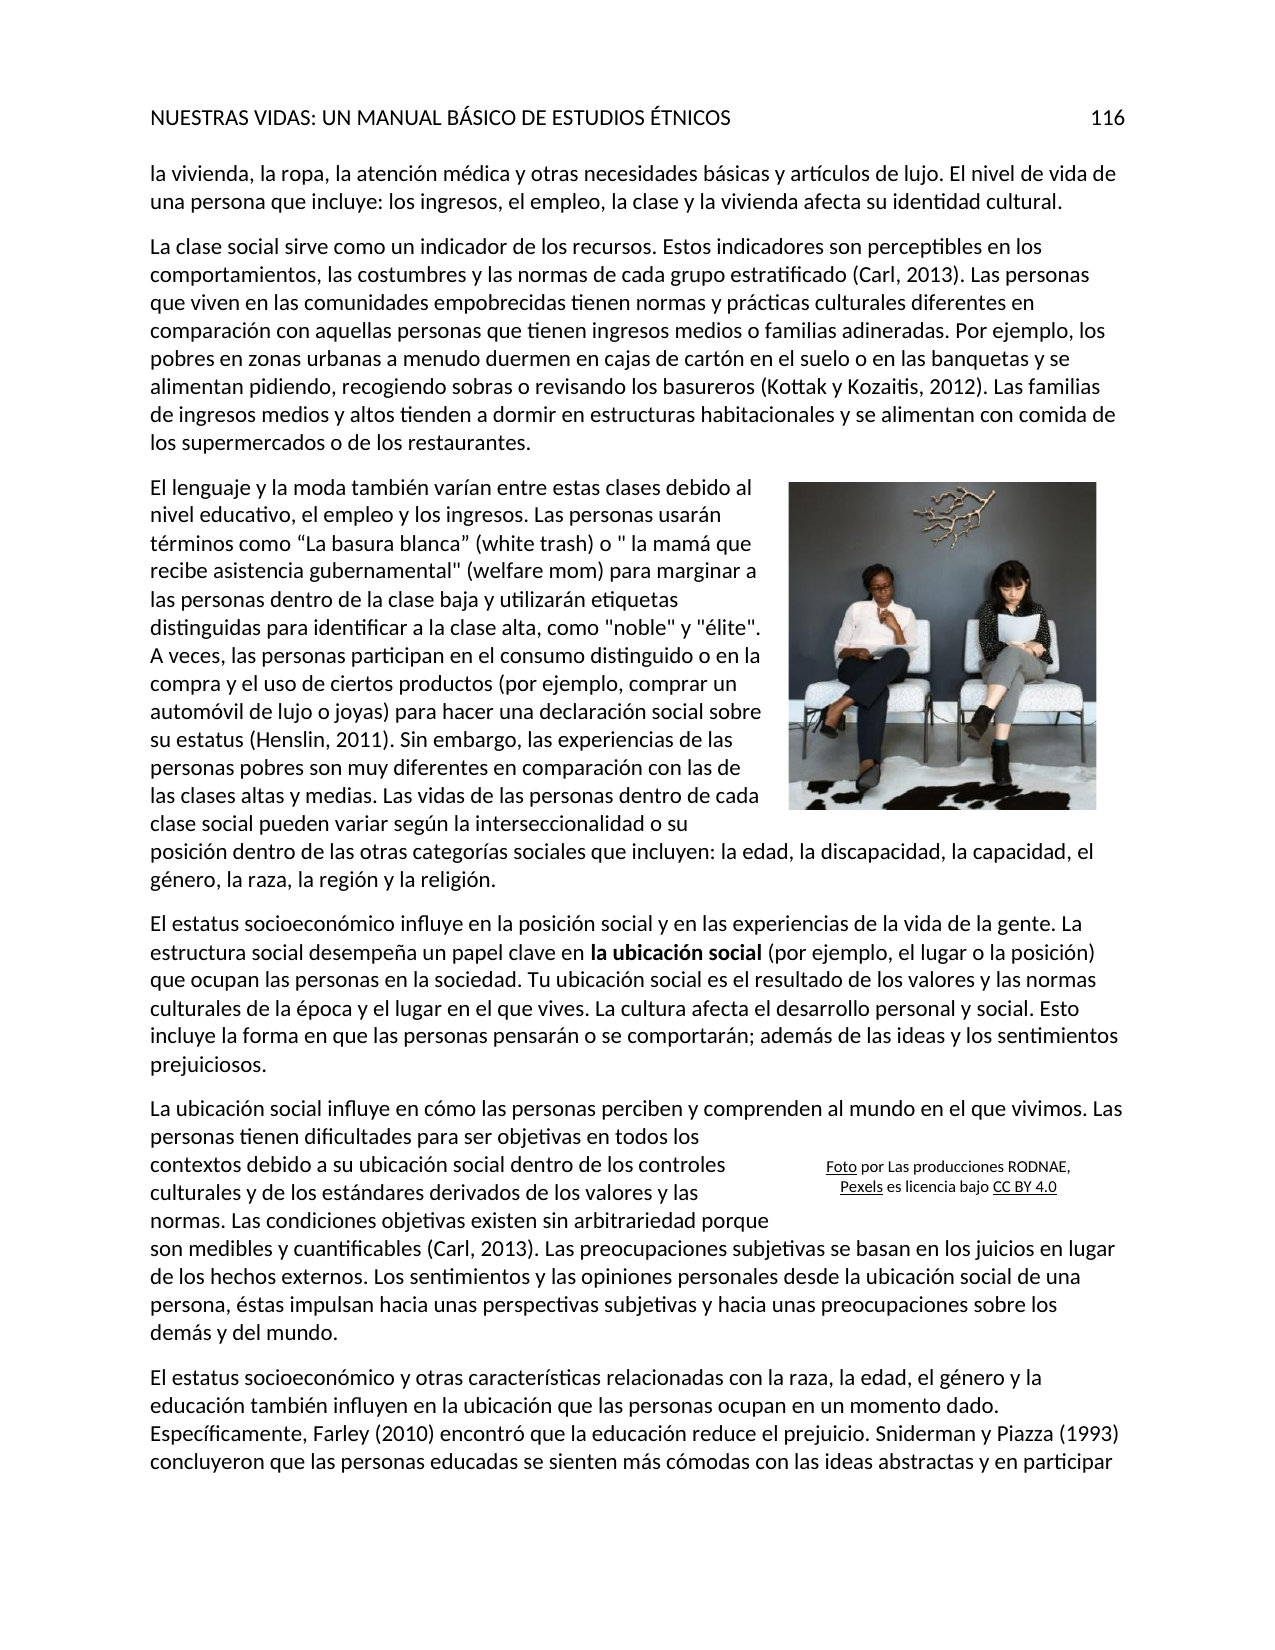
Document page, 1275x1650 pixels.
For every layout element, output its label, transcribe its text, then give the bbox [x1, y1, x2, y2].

text La clase social sirve como un indicador de los recursos. Estos indicadores son perceptibles en los comportamientos, las costumbres y las normas de cada grupo estratificado (Carl, 2013). Las personas que viven en las comunidades empobrecidas tienen normas y prácticas culturales diferentes en comparación con aquellas personas que tienen ingresos medios o familias adineradas. Por ejemplo, los pobres en zonas urbanas a menudo duermen en cajas de cartón en el suelo o en las banquetas y se alimentan pidiendo, recogiendo sobras o revisando los basureros (Kottak y Kozaitis, 2012). Las familias de ingresos medios y altos tienden a dormir en estructuras habitacionales y se alimentan con comida de los supermercados o de los restaurantes. [150, 232, 1125, 456]
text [150, 1363, 1125, 1475]
text La ubicación social influye en cómo las personas perciben y comprenden al mundo en el que vivimos. Las personas tienen dificultades para ser objetivas en todos los contextos debido a su ubicación social dentro de los controles culturales y de los estándares derivados de los valores y las normas. Las condiciones objetivas existen sin arbitrariedad porque son medibles y cuantificables (Carl, 2013). Las preocupaciones subjetivas se basan en los juicios en lugar de los hechos externos. Los sentimientos y las opiniones personales desde la ubicación social de una persona, éstas impulsan hacia unas perspectivas subjetivas y hacia unas preocupaciones sobre los demás y del mundo. [150, 1094, 1125, 1347]
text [150, 159, 1125, 215]
text El estatus socioeconómico influye en la posición social y en las experiencias de la vida de la gente. La estructura social desempeña un papel clave en la ubicación social (por ejemplo, el lugar o la posición) que ocupan las personas en la sociedad. Tu ubicación social es el resultado de los valores y las normas culturales de la época y el lugar en el que vives. La cultura afecta el desarrollo personal y social. Esto incluye la forma en que las personas pensarán o se comportarán; además de las ideas y los sentimientos prejuiciosos. [150, 909, 1125, 1078]
picture [788, 482, 1097, 810]
text El lenguaje y la moda también varían entre estas clases debido al nivel educativo, el empleo y los ingresos. Las personas usarán términos como “La basura blanca” (white trash) o " la mamá que recibe asistencia gubernamental" (welfare mom) para marginar a las personas dentro de la clase baja y utilizarán etiquetas distinguidas para identificar a la clase alta, como "noble" y "élite". A veces, las personas participan en el consumo distinguido o en la compra y el uso de ciertos productos (por ejemplo, comprar un automóvil de lujo o joyas) para hacer una declaración social sobre su estatus (Henslin, 2011). Sin embargo, las experiencias de las personas pobres son muy diferentes en comparación con las de las clases altas y medias. Las vidas de las personas dentro de cada clase social pueden variar según la interseccionalidad o su posición dentro de las otras categorías sociales que incluyen: la edad, la discapacidad, la capacidad, el género, la raza, la región y la religión. [150, 473, 1125, 893]
